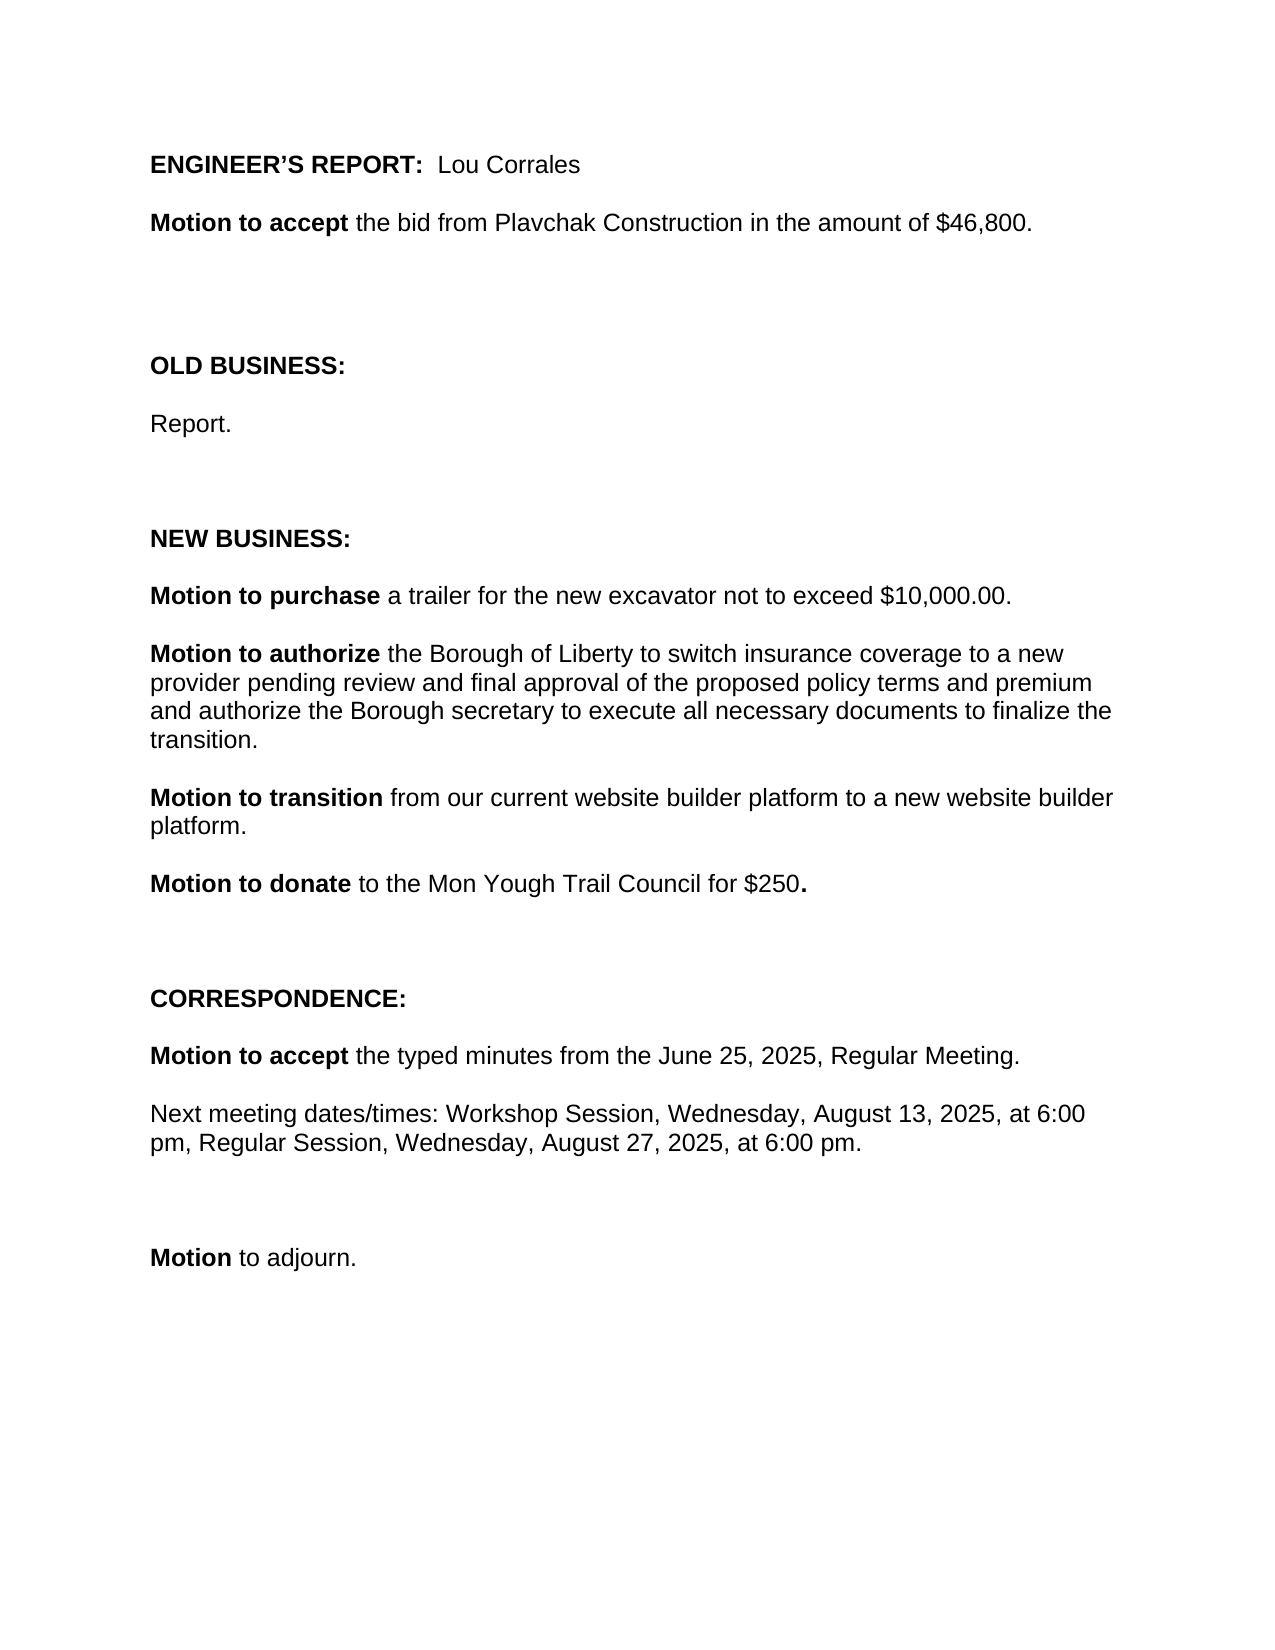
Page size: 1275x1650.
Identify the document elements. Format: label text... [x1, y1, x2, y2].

text Motion to authorize the Borough of Liberty to switch insurance coverage to a new provider pending review and final approval of the proposed policy terms and premium and authorize the Borough secretary to execute all necessary documents to finalize the transition. [150, 639, 1125, 754]
text Motion to transition from our current website builder platform to a new website builder platform. [150, 782, 1125, 840]
text Report. [150, 409, 1125, 437]
text Motion to adjourn. [150, 1242, 1125, 1271]
text NEW BUSINESS: [150, 524, 1125, 552]
text CORRESPONDENCE: [150, 984, 1125, 1012]
text Next meeting dates/times: Workshop Session, Wednesday, August 13, 2025, at 6:00 pm, Regular Session, Wednesday, August 27, 2025, at 6:00 pm. [150, 1099, 1125, 1156]
text Motion to accept the bid from Plavchak Construction in the amount of $46,800. [150, 207, 1125, 236]
text OLD BUSINESS: [150, 351, 1125, 380]
text Motion to donate to the Mon Yough Trail Council for $250. [150, 869, 1125, 897]
text ENGINEER’S REPORT: Lou Corrales [150, 150, 1125, 179]
text Motion to accept the typed minutes from the June 25, 2025, Regular Meeting. [150, 1041, 1125, 1070]
text Motion to purchase a trailer for the new excavator not to exceed $10,000.00. [150, 581, 1125, 610]
